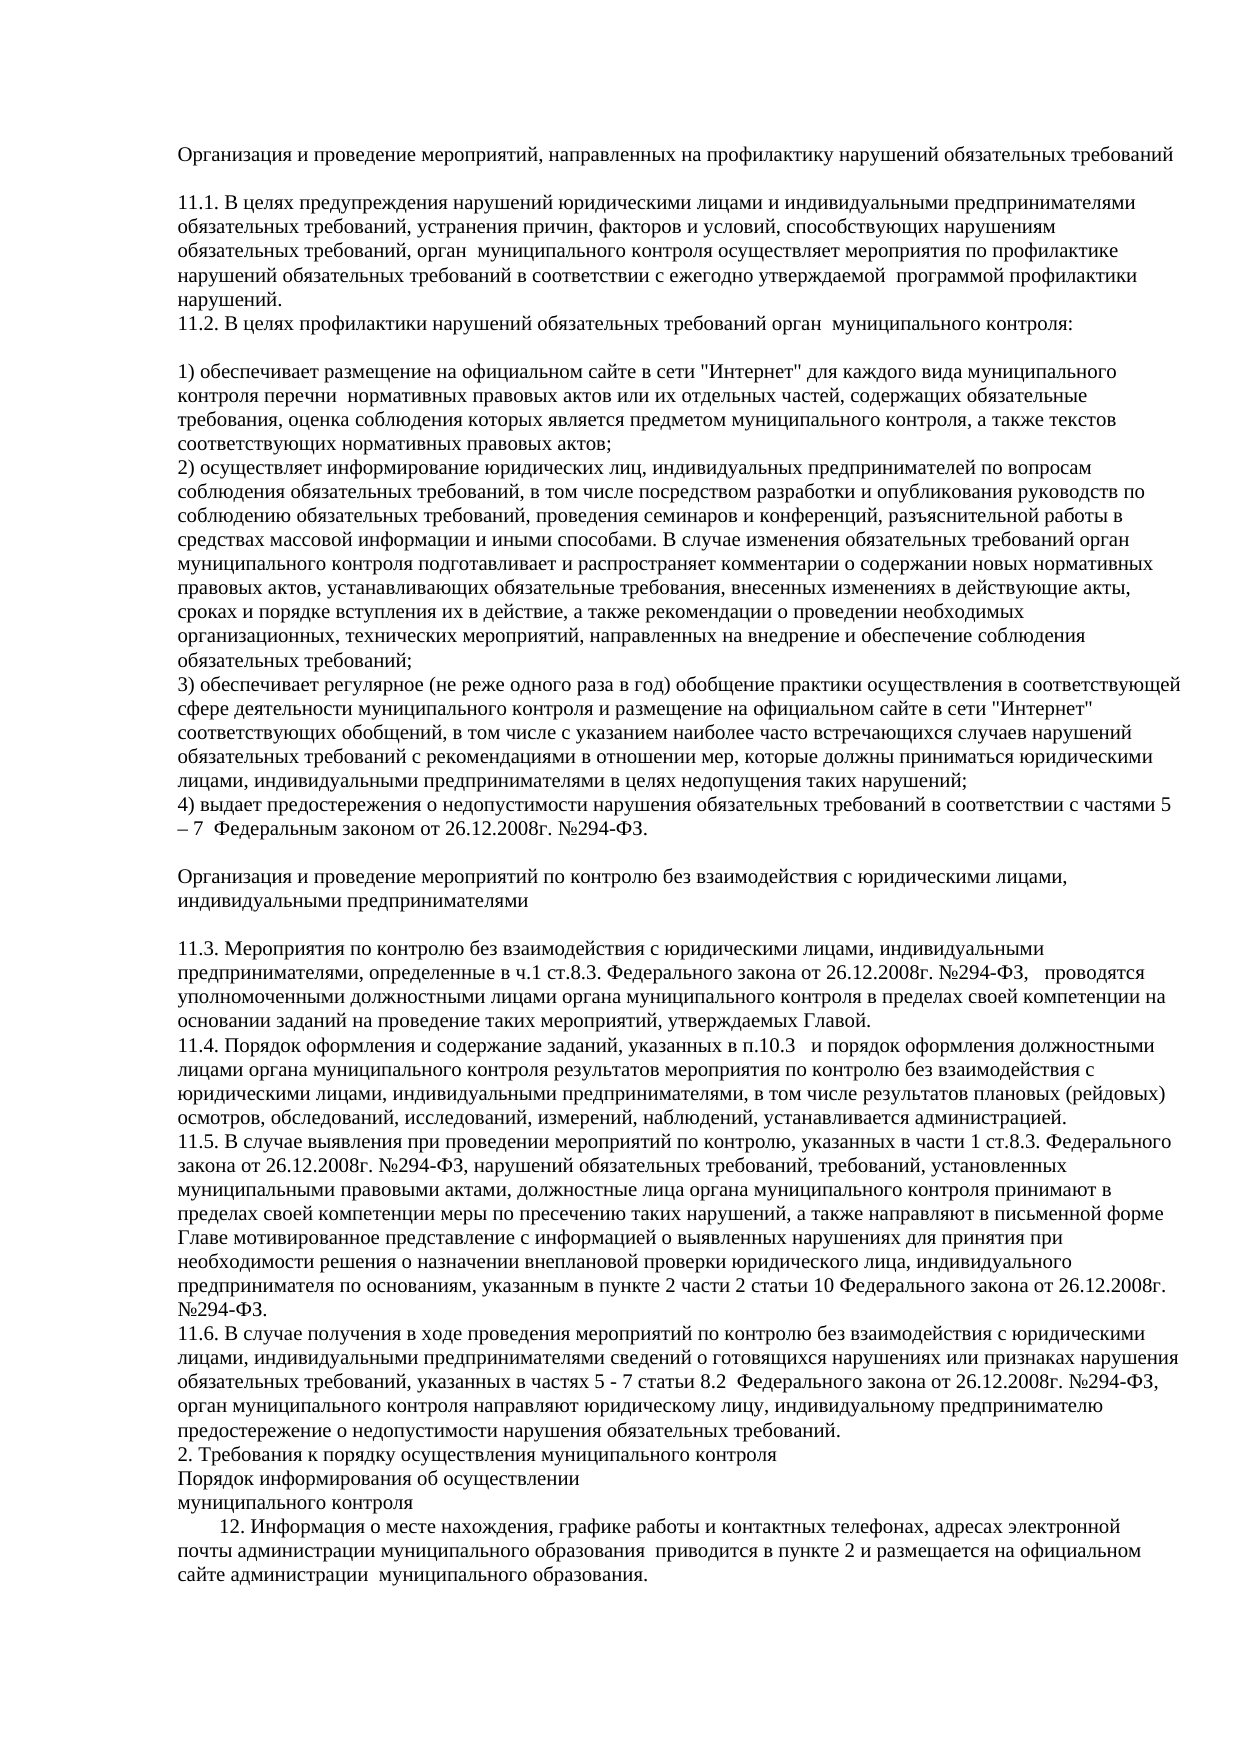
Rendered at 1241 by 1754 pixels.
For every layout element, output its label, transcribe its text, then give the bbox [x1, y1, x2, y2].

text 11.5. В случае выявления при проведении мероприятий по контролю, указанных в части 1 ст.8.3. Федерального закона от 26.12.2008г. №294-ФЗ, нарушений обязательных требований, требований, установленных муниципальными правовыми актами, должностные лица органа муниципального контроля принимают в пределах своей компетенции меры по пресечению таких нарушений, а также направляют в письменной форме Главе мотивированное представление с информацией о выявленных нарушениях для принятия при необходимости решения о назначении внеплановой проверки юридического лица, индивидуального предпринимателя по основаниям, указанным в пункте 2 части 2 статьи 10 Федерального закона от 26.12.2008г. №294-ФЗ. [177, 1129, 1181, 1321]
text 2) осуществляет информирование юридических лиц, индивидуальных предпринимателей по вопросам соблюдения обязательных требований, в том числе посредством разработки и опубликования руководств по соблюдению обязательных требований, проведения семинаров и конференций, разъяснительной работы в средствах массовой информации и иными способами. В случае изменения обязательных требований орган муниципального контроля подготавливает и распространяет комментарии о содержании новых нормативных правовых актов, устанавливающих обязательные требования, внесенных изменениях в действующие акты, сроках и порядке вступления их в действие, а также рекомендации о проведении необходимых организационных, технических мероприятий, направленных на внедрение и обеспечение соблюдения обязательных требований; [177, 455, 1181, 672]
text 4) выдает предостережения о недопустимости нарушения обязательных требований в соответствии с частями 5 – 7 Федеральным законом от 26.12.2008г. №294-ФЗ. [177, 792, 1181, 840]
text 1) обеспечивает размещение на официальном сайте в сети "Интернет" для каждого вида муниципального контроля перечни нормативных правовых актов или их отдельных частей, содержащих обязательные требования, оценка соблюдения которых является предметом муниципального контроля, а также текстов соответствующих нормативных правовых актов; [177, 359, 1181, 455]
text 12. Информация о месте нахождения, графике работы и контактных телефонах, адресах электронной почты администрации муниципального образования приводится в пункте 2 и размещается на официальном сайте администрации муниципального образования. [177, 1514, 1181, 1586]
text 11.6. В случае получения в ходе проведения мероприятий по контролю без взаимодействия с юридическими лицами, индивидуальными предпринимателями сведений о готовящихся нарушениях или признаках нарушения обязательных требований, указанных в частях 5 - 7 статьи 8.2 Федерального закона от 26.12.2008г. №294-ФЗ, орган муниципального контроля направляют юридическому лицу, индивидуальному предпринимателю предостережение о недопустимости нарушения обязательных требований. [177, 1321, 1181, 1442]
text 3) обеспечивает регулярное (не реже одного раза в год) обобщение практики осуществления в соответствующей сфере деятельности муниципального контроля и размещение на официальном сайте в сети "Интернет" соответствующих обобщений, в том числе с указанием наиболее часто встречающихся случаев нарушений обязательных требований с рекомендациями в отношении мер, которые должны приниматься юридическими лицами, индивидуальными предпринимателями в целях недопущения таких нарушений; [177, 672, 1181, 792]
text 11.3. Мероприятия по контролю без взаимодействия с юридическими лицами, индивидуальными предпринимателями, определенные в ч.1 ст.8.3. Федерального закона от 26.12.2008г. №294-ФЗ, проводятся уполномоченными должностными лицами органа муниципального контроля в пределах своей компетенции на основании заданий на проведение таких мероприятий, утверждаемых Главой. [177, 936, 1181, 1032]
text 11.2. В целях профилактики нарушений обязательных требований орган муниципального контроля: [177, 311, 1181, 335]
text муниципального контроля [177, 1490, 1181, 1514]
text 11.4. Порядок оформления и содержание заданий, указанных в п.10.3 и порядок оформления должностными лицами органа муниципального контроля результатов мероприятия по контролю без взаимодействия с юридическими лицами, индивидуальными предпринимателями, в том числе результатов плановых (рейдовых) осмотров, обследований, исследований, измерений, наблюдений, устанавливается администрацией. [177, 1032, 1181, 1129]
text Организация и проведение мероприятий по контролю без взаимодействия с юридическими лицами, индивидуальными предпринимателями [177, 864, 1181, 912]
text 11.1. В целях предупреждения нарушений юридическими лицами и индивидуальными предпринимателями обязательных требований, устранения причин, факторов и условий, способствующих нарушениям обязательных требований, орган муниципального контроля осуществляет мероприятия по профилактике нарушений обязательных требований в соответствии с ежегодно утверждаемой программой профилактики нарушений. [177, 190, 1181, 311]
text Порядок информирования об осуществлении [177, 1466, 1181, 1490]
text Организация и проведение мероприятий, направленных на профилактику нарушений обязательных требований [177, 142, 1181, 166]
text 2. Требования к порядку осуществления муниципального контроля [177, 1442, 1181, 1466]
